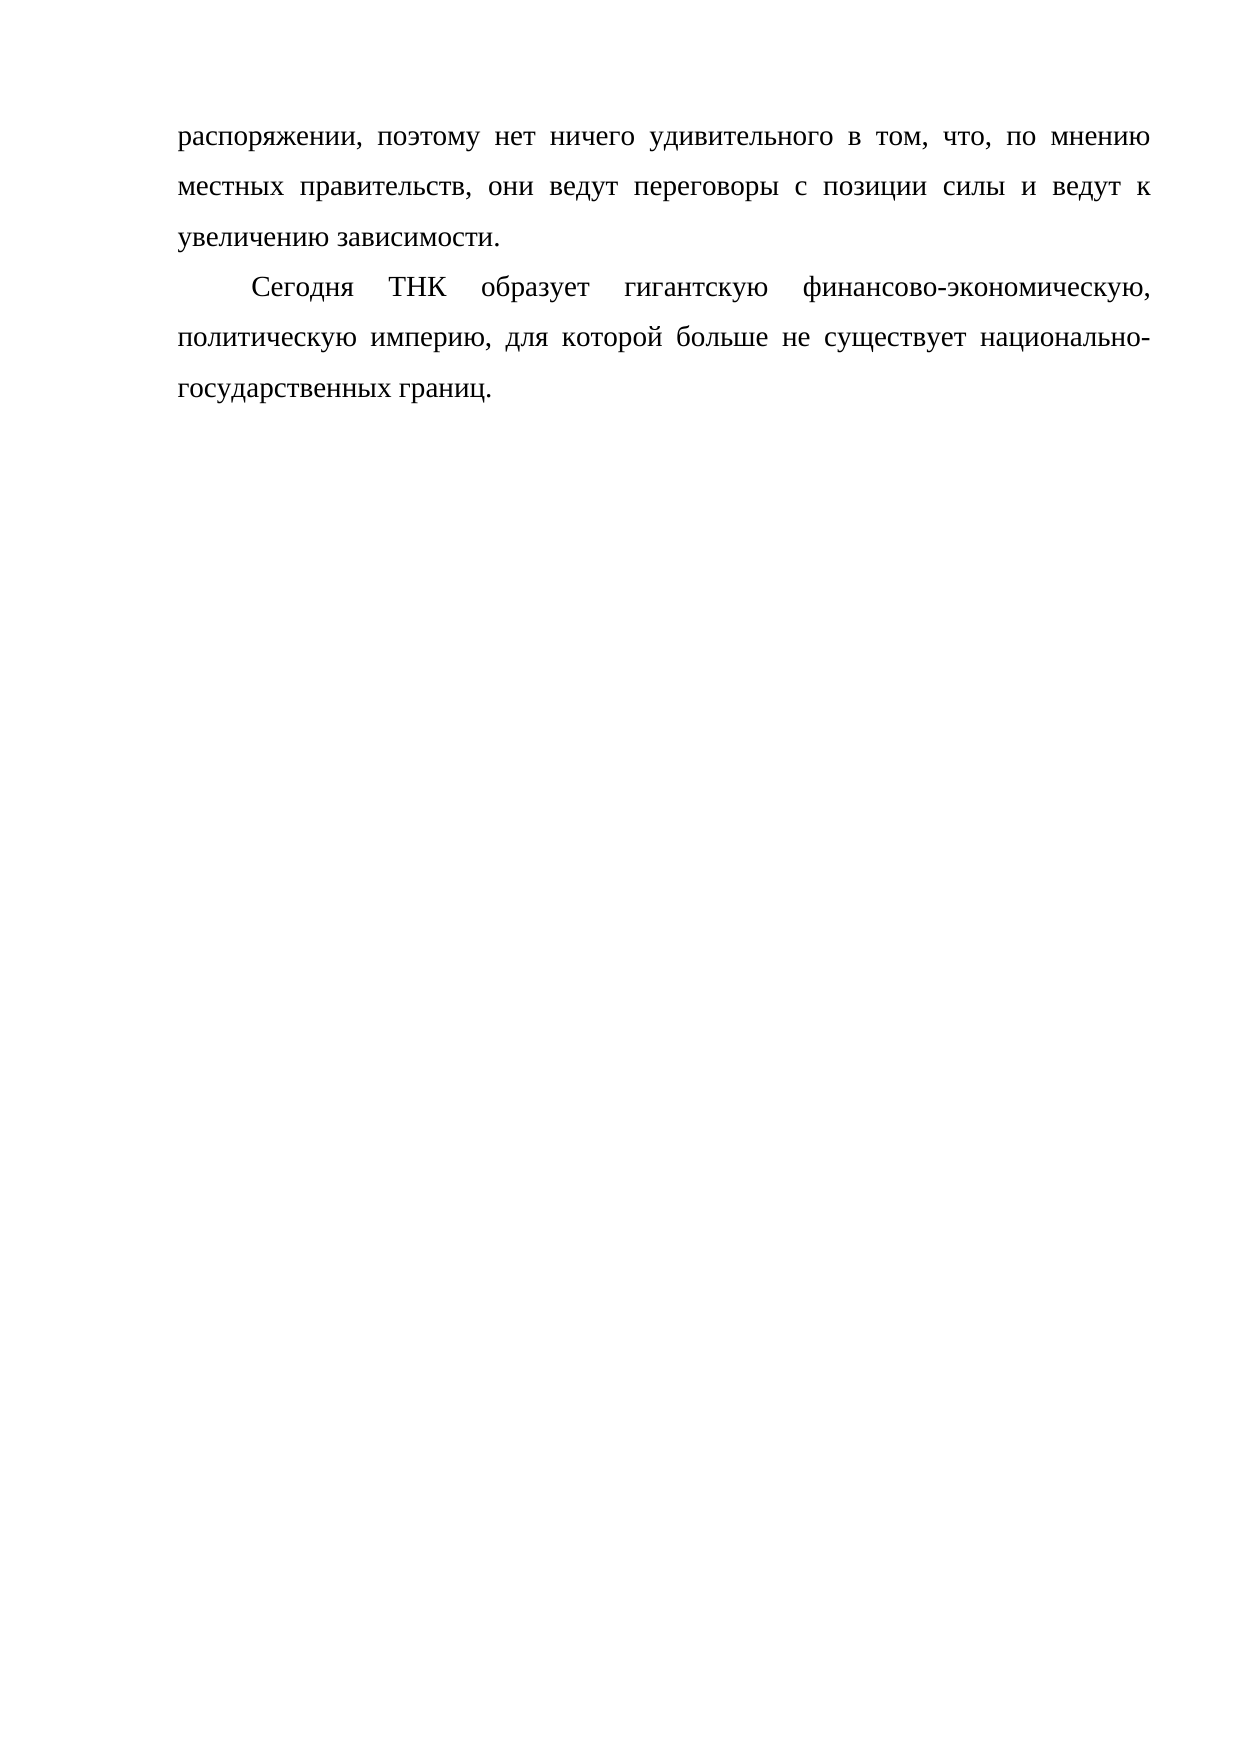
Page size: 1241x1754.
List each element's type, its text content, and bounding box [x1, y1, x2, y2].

text Сегодня ТНК образует гигантскую финансово-экономическую, политическую империю, для которой больше не существует национально-государственных границ. [177, 269, 1152, 403]
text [177, 118, 1152, 252]
